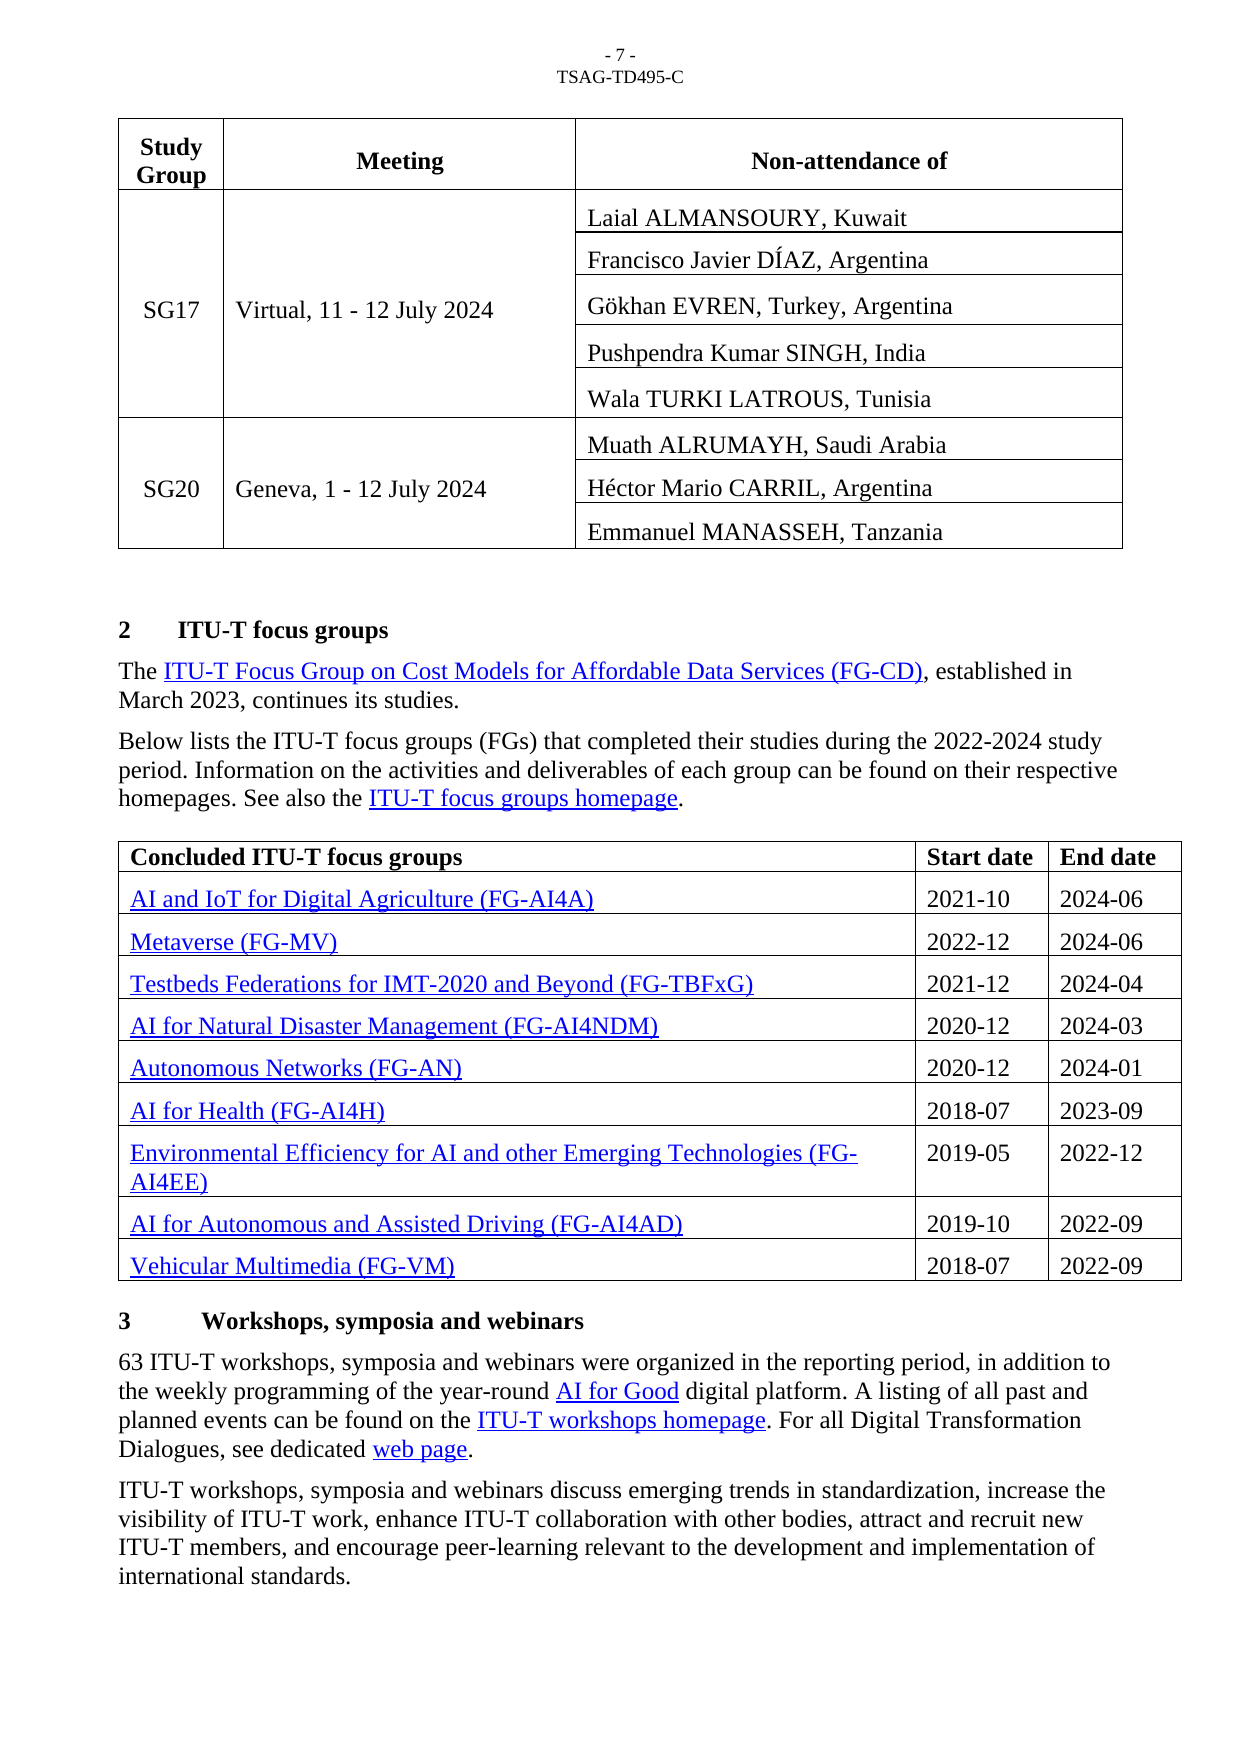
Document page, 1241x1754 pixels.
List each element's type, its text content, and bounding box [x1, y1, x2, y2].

subtitle 2 ITU-T focus groups [118, 615, 1122, 643]
table_cell Héctor Mario CARRIL, Argentina [576, 460, 1122, 502]
table_cell AI for Health (FG-AI4H) [119, 1083, 915, 1124]
table_cell 2019-10 [916, 1197, 1048, 1238]
table_cell SG20 [119, 418, 223, 547]
table_header Non-attendance of [576, 119, 1122, 189]
table_cell 2018-07 [916, 1239, 1048, 1280]
table_cell AI and IoT for Digital Agriculture (FG-AI4A) [119, 872, 915, 913]
text 63 ITU-T workshops, symposia and webinars were organized in the reporting period, in addition to the weekly programming of the year-round AI for Good digital platform. A listing of all past and planned events can be found on the ITU-T workshops homepage. For all Digital Transformation Dialogues, see dedicated web page. [118, 1347, 1122, 1462]
table_cell 2018-07 [916, 1083, 1048, 1124]
table_cell Muath ALRUMAYH, Saudi Arabia [576, 418, 1122, 459]
table_cell Francisco Javier DÍAZ, Argentina [576, 233, 1122, 274]
table_cell Laial ALMANSOURY, Kuwait [576, 190, 1122, 231]
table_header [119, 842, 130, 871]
table_cell 2021-12 [916, 956, 1048, 998]
table_cell Pushpendra Kumar SINGH, India [576, 325, 1122, 367]
table_cell Vehicular Multimedia (FG-VM) [119, 1239, 915, 1280]
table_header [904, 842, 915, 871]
table_cell 2024-01 [1049, 1041, 1181, 1082]
table_cell Wala TURKI LATROUS, Tunisia [576, 368, 1122, 417]
table_cell 2020-12 [916, 1041, 1048, 1082]
table_cell AI for Autonomous and Assisted Driving (FG-AI4AD) [119, 1197, 915, 1238]
table_cell 2023-09 [1049, 1083, 1181, 1124]
table_header End date [1049, 842, 1181, 871]
table_cell Gökhan EVREN, Turkey, Argentina [576, 275, 1122, 324]
table_cell Virtual, 11 - 12 July 2024 [224, 190, 575, 417]
table_header Start date [916, 842, 1048, 871]
table_cell Metaverse (FG-MV) [119, 914, 915, 955]
table_cell 2024-04 [1049, 956, 1181, 998]
subtitle 3 Workshops, symposia and webinars [118, 1306, 1122, 1335]
table_cell 2021-10 [916, 872, 1048, 913]
table_header Meeting [224, 119, 575, 189]
table_cell 2020-12 [916, 999, 1048, 1040]
table_cell 2022-12 [916, 914, 1048, 955]
text Below lists the ITU-T focus groups (FGs) that completed their studies during the 2022-2024 study period. Information on the activities and deliverables of each group can be found on their respective homepages. See also the ITU-T focus groups homepage. [118, 726, 1122, 812]
table_cell AI for Natural Disaster Management (FG-AI4NDM) [119, 999, 915, 1040]
table_cell Emmanuel MANASSEH, Tanzania [576, 503, 1122, 547]
table_cell 2019-05 [916, 1126, 1048, 1196]
table_cell 2024-03 [1049, 999, 1181, 1040]
table_cell 2022-09 [1049, 1239, 1181, 1280]
table_cell SG17 [119, 190, 223, 417]
table_cell Geneva, 1 - 12 July 2024 [224, 418, 575, 547]
table_cell Testbeds Federations for IMT-2020 and Beyond (FG-TBFxG) [119, 956, 915, 998]
table_cell 2024-06 [1049, 914, 1181, 955]
text ITU-T workshops, symposia and webinars discuss emerging trends in standardization, increase the visibility of ITU-T work, enhance ITU-T collaboration with other bodies, attract and recruit new ITU-T members, and encourage peer-learning relevant to the development and implementation of international standards. [118, 1475, 1122, 1590]
table_cell 2022-09 [1049, 1197, 1181, 1238]
table_cell Environmental Efficiency for AI and other Emerging Technologies (FG-AI4EE) [119, 1126, 915, 1196]
table_cell 2024-06 [1049, 872, 1181, 913]
table_header Study Group [119, 119, 223, 189]
table_cell Autonomous Networks (FG-AN) [119, 1041, 915, 1082]
text The ITU-T Focus Group on Cost Models for Affordable Data Services (FG-CD), established in March 2023, continues its studies. [118, 656, 1122, 713]
table_cell 2022-12 [1049, 1126, 1181, 1196]
